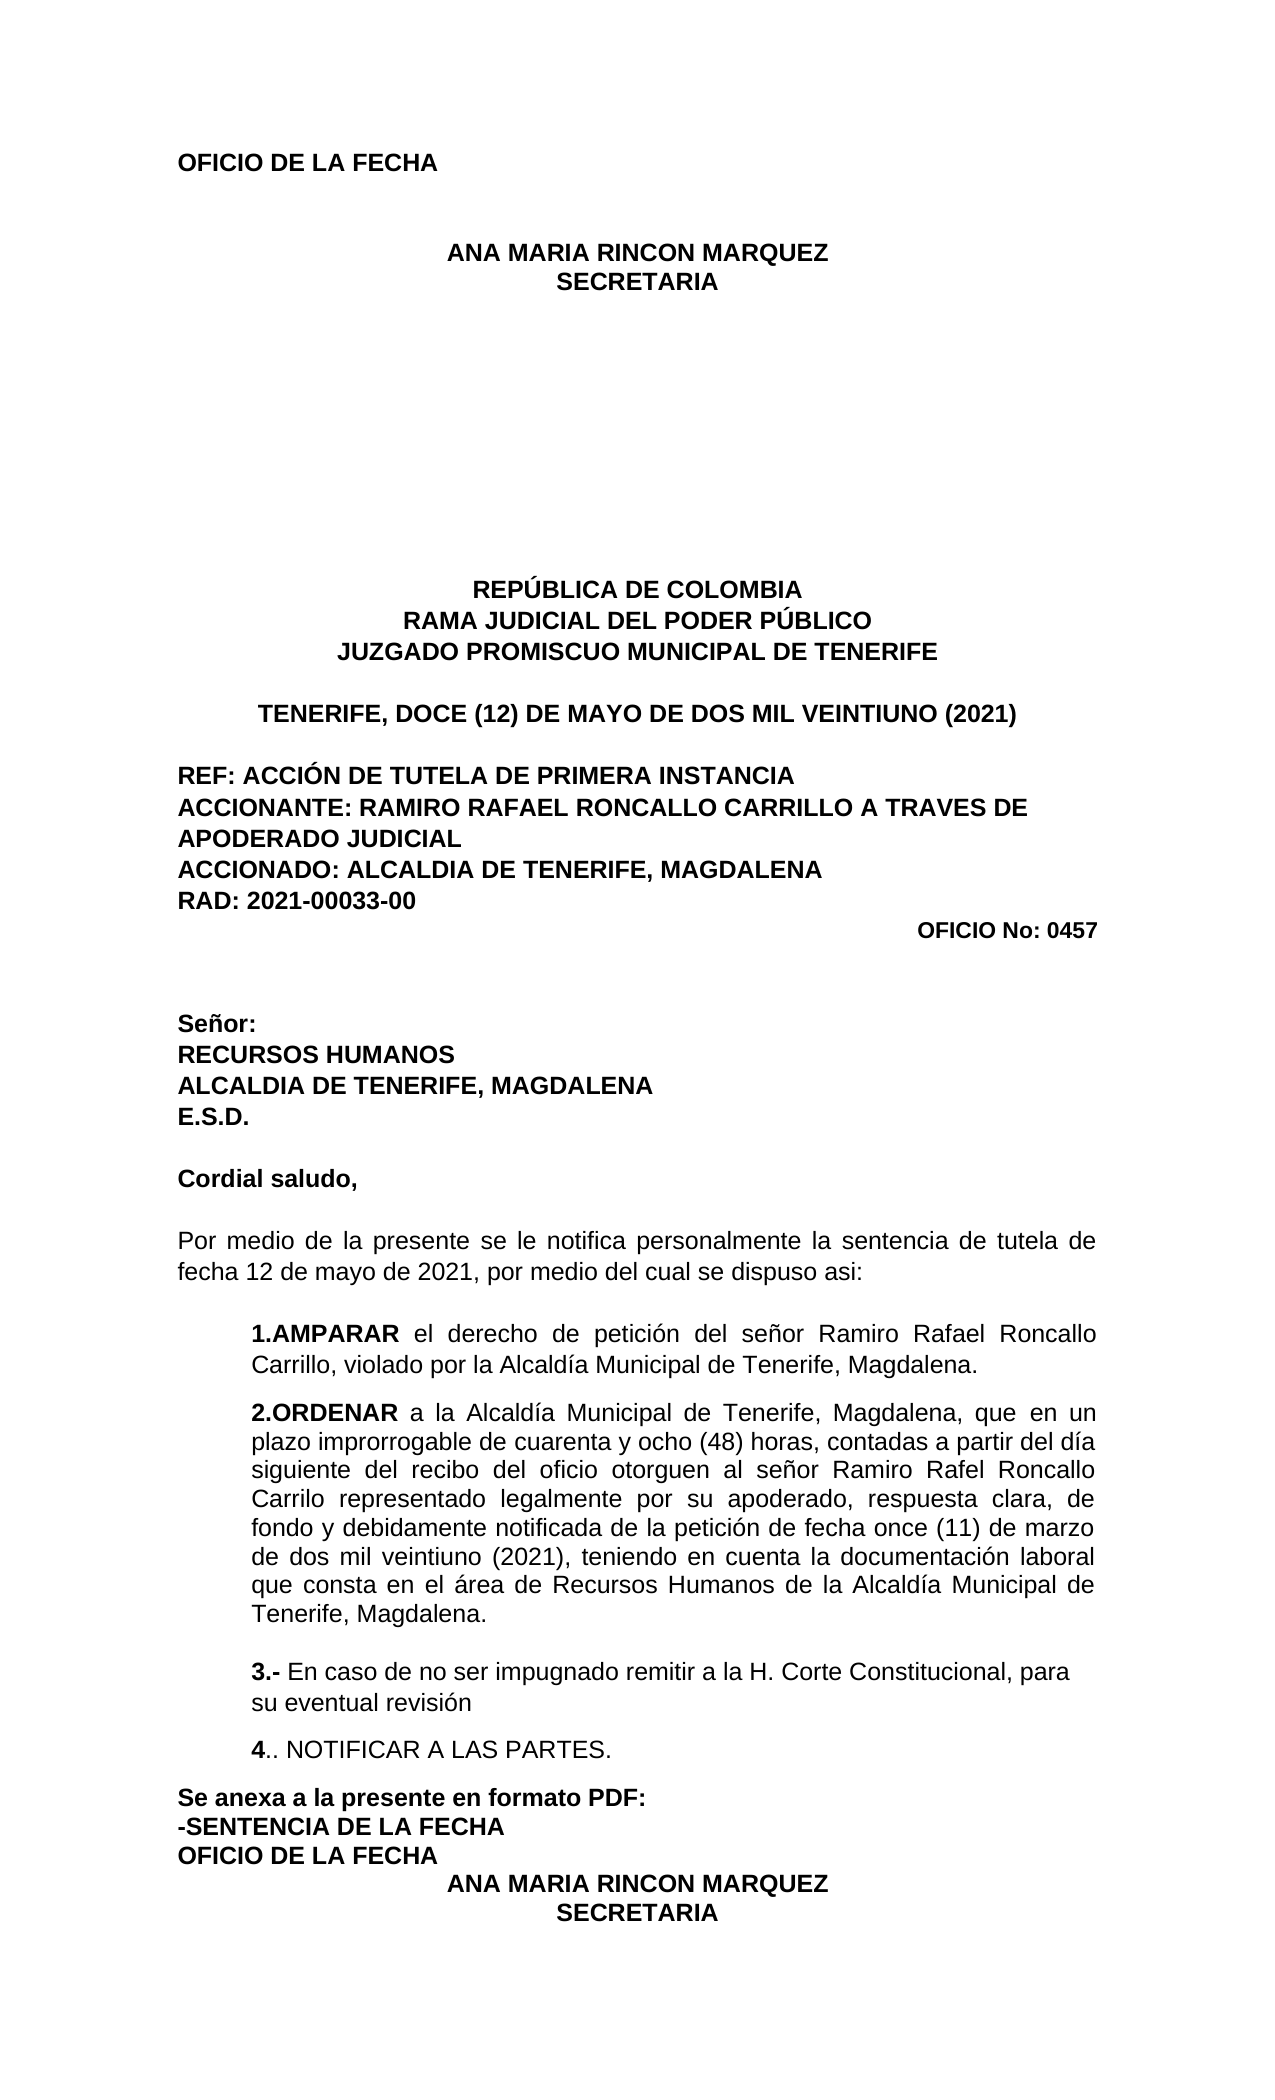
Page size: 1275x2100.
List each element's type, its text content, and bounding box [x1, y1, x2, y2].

text 1.AMPARAR el derecho de petición del señor Ramiro Rafael Roncallo Carrillo, violado por la Alcaldía Municipal de Tenerife, Magdalena. [251, 1319, 1098, 1379]
text OFICIO DE LA FECHA [177, 1841, 1098, 1869]
text RAMA JUDICIAL DEL PODER PÚBLICO [177, 606, 1098, 635]
text ALCALDIA DE TENERIFE, MAGDALENA [177, 1071, 1098, 1099]
text TENERIFE, DOCE (12) DE MAYO DE DOS MIL VEINTIUNO (2021) [177, 699, 1098, 728]
text 4.. NOTIFICAR A LAS PARTES. [251, 1735, 1096, 1764]
text OFICIO No: 0457 [177, 917, 1098, 943]
text SECRETARIA [177, 267, 1098, 296]
text JUZGADO PROMISCUO MUNICIPAL DE TENERIFE [177, 637, 1098, 666]
text REF: ACCIÓN DE TUTELA DE PRIMERA INSTANCIA [177, 762, 1098, 790]
text SECRETARIA [177, 1898, 1098, 1927]
text Señor: [177, 1009, 1098, 1037]
text -SENTENCIA DE LA FECHA [177, 1812, 1098, 1841]
text ANA MARIA RINCON MARQUEZ [177, 238, 1098, 267]
text OFICIO DE LA FECHA [177, 148, 1098, 176]
text 2.ORDENAR a la Alcaldía Municipal de Tenerife, Magdalena, que en un plazo improrrogable de cuarenta y ocho (48) horas, contadas a partir del día siguiente del recibo del oficio otorguen al señor Ramiro Rafel Roncallo Carrilo representado legalmente por su apoderado, respuesta clara, de fondo y debidamente notificada de la petición de fecha once (11) de marzo de dos mil veintiuno (2021), teniendo en cuenta la documentación laboral que consta en el área de Recursos Humanos de la Alcaldía Municipal de Tenerife, Magdalena. [251, 1398, 1097, 1628]
text 3.- En caso de no ser impugnado remitir a la H. Corte Constitucional, para su eventual revisión [251, 1657, 1098, 1716]
text Se anexa a la presente en formato PDF: [177, 1783, 1098, 1812]
text ACCIONANTE: RAMIRO RAFAEL RONCALLO CARRILLO A TRAVES DE APODERADO JUDICIAL [177, 793, 1098, 852]
text ANA MARIA RINCON MARQUEZ [177, 1869, 1098, 1898]
text ACCIONADO: ALCALDIA DE TENERIFE, MAGDALENA [177, 855, 1098, 883]
text E.S.D. [177, 1102, 1098, 1131]
text REPÚBLICA DE COLOMBIA [177, 575, 1098, 604]
text Por medio de la presente se le notifica personalmente la sentencia de tutela de fecha 12 de mayo de 2021, por medio del cual se dispuso asi: [177, 1226, 1098, 1286]
text Cordial saludo, [177, 1164, 1098, 1193]
text RECURSOS HUMANOS [177, 1040, 1098, 1068]
text RAD: 2021-00033-00 [177, 886, 1098, 914]
